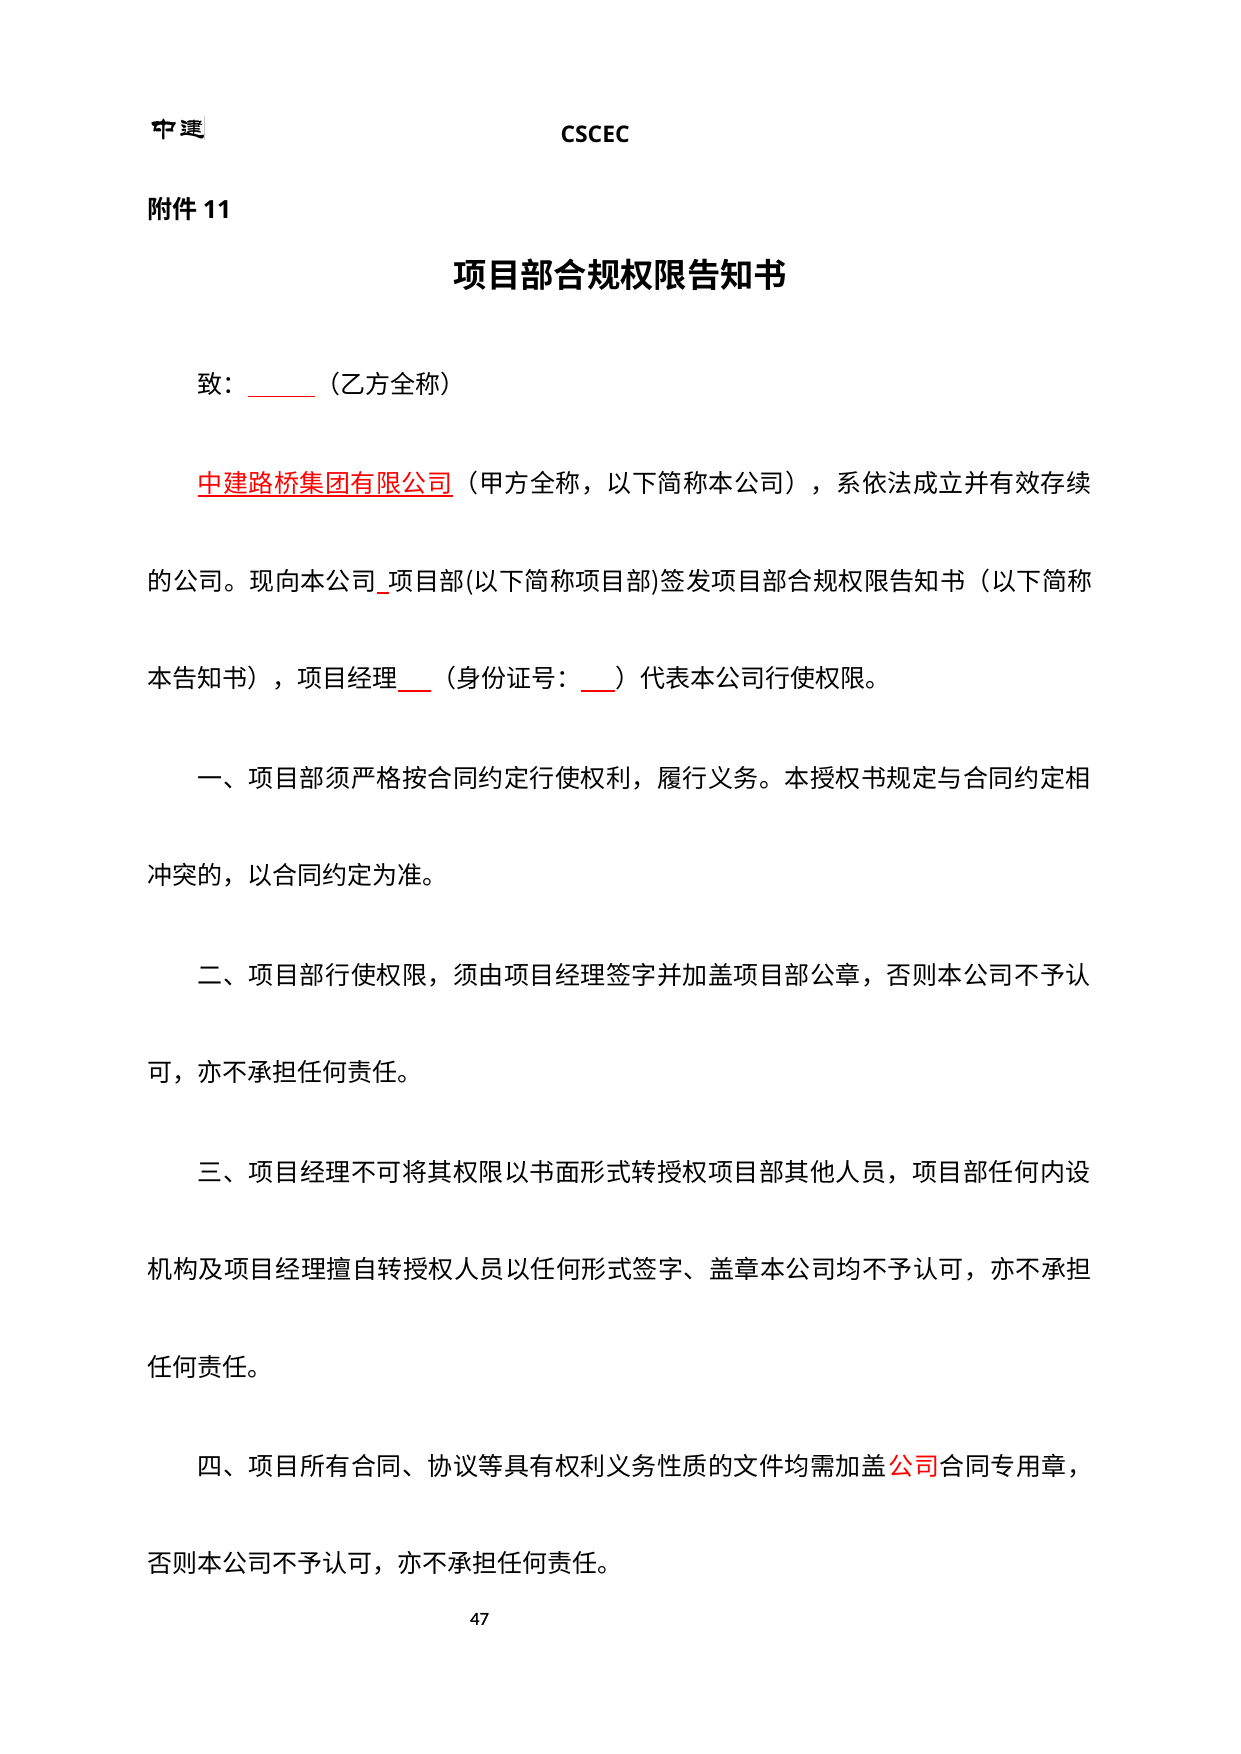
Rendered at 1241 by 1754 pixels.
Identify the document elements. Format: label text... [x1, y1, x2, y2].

text 四、项目所有合同、协议等具有权利义务性质的文件均需加盖公司合同专用章，否则本公司不予认可，亦不承担任何责任。 [148, 1432, 1093, 1594]
picture [148, 116, 211, 140]
text 一、项目部须严格按合同约定行使权利，履行义务。本授权书规定与合同约定相冲突的，以合同约定为准。 [148, 744, 1093, 906]
text 中建路桥集团有限公司（甲方全称，以下简称本公司），系依法成立并有效存续的公司。现向本公司 项目部(以下简称项目部)签发项目部合规权限告知书（以下简称本告知书），项目经理 （身份证号： ）代表本公司行使权限。 [148, 449, 1093, 709]
text 二、项目部行使权限，须由项目经理签字并加盖项目部公章，否则本公司不予认可，亦不承担任何责任。 [148, 941, 1093, 1103]
text 致： （乙方全称） [148, 350, 1093, 415]
text 项目部合规权限告知书 [148, 240, 1093, 305]
subtitle 附件11 [148, 175, 1093, 240]
text 三、项目经理不可将其权限以书面形式转授权项目部其他人员，项目部任何内设机构及项目经理擅自转授权人员以任何形式签字、盖章本公司均不予认可，亦不承担任何责任。 [148, 1138, 1093, 1398]
